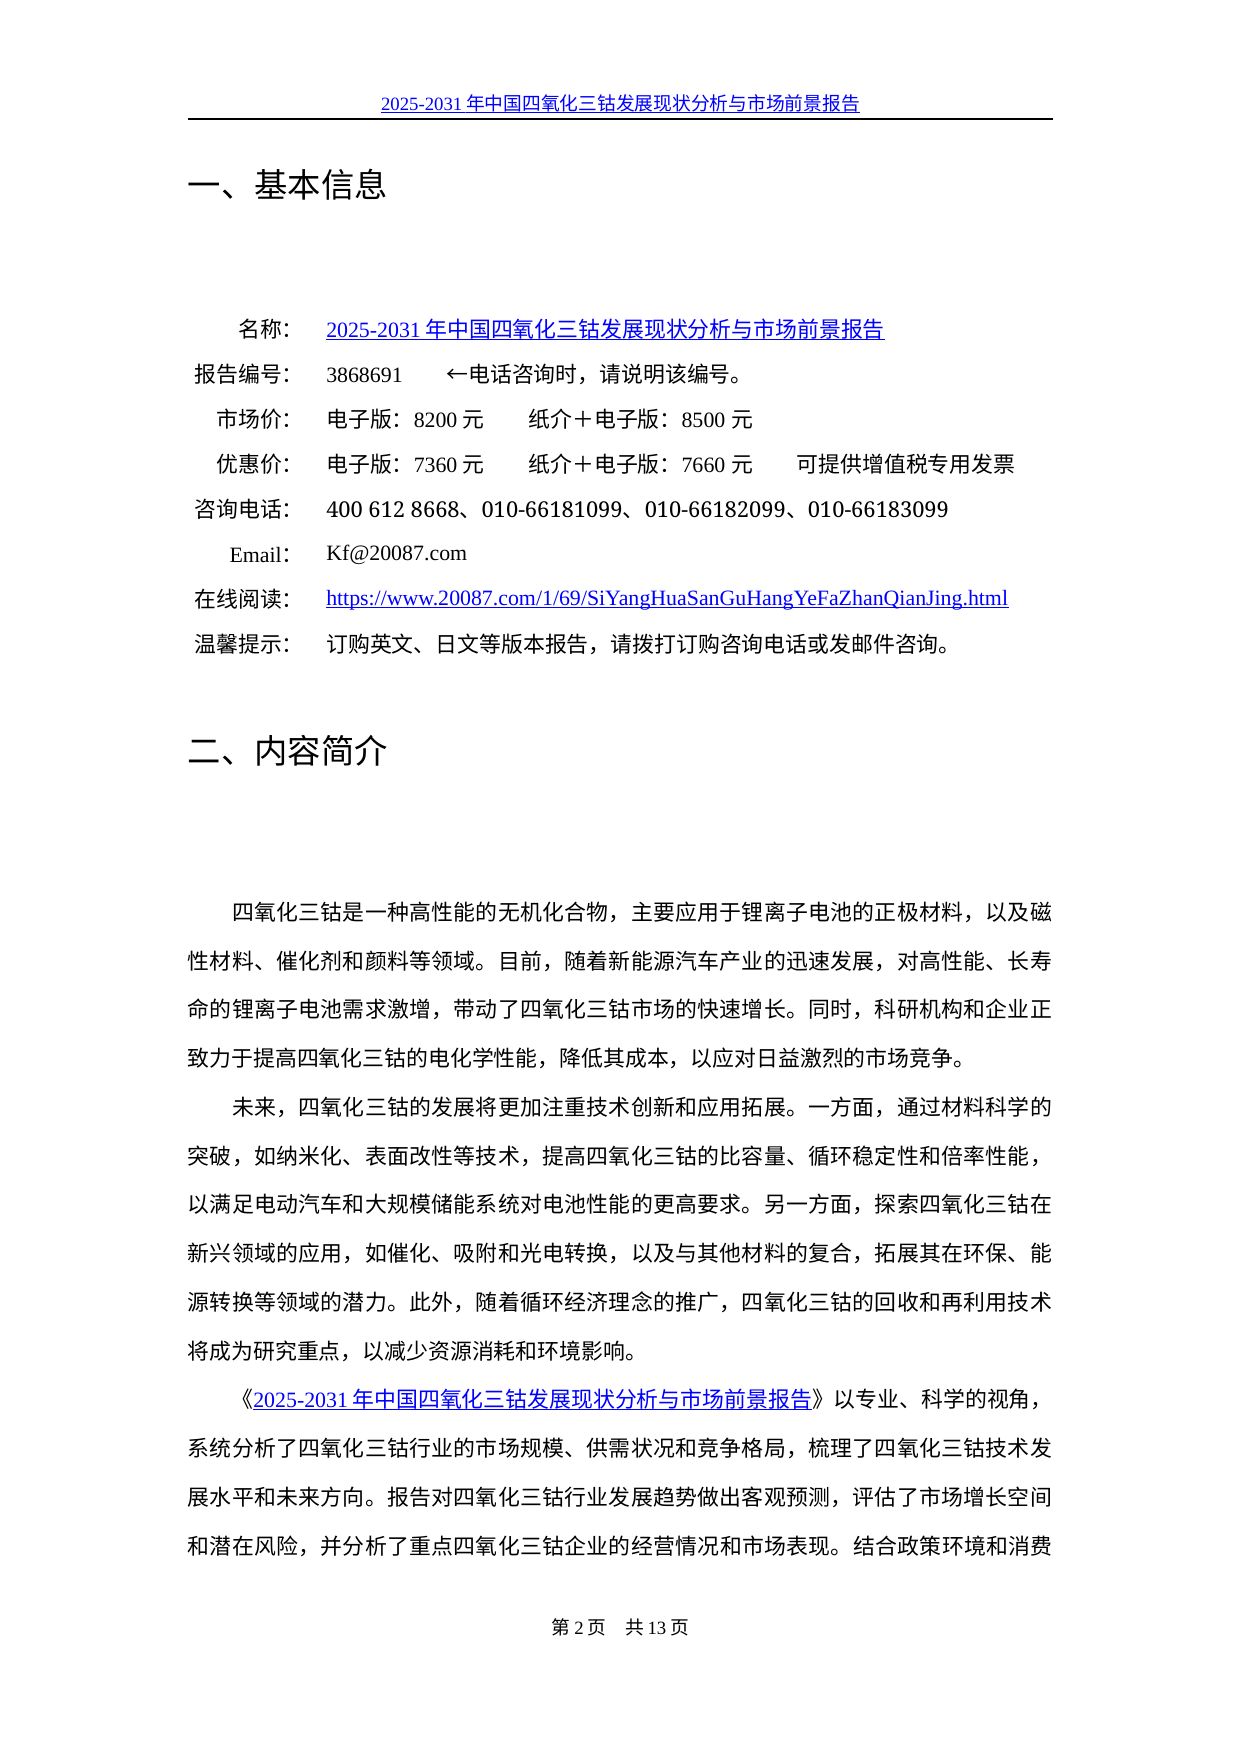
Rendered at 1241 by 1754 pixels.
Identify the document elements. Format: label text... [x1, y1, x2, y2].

table_cell 咨询电话： [167, 492, 315, 537]
table_cell 温馨提示： [167, 627, 315, 672]
title 一、基本信息 [187, 150, 1053, 215]
table_header 2025-2031年中国四氧化三钴发展现状分析与市场前景报告 [315, 312, 1073, 357]
table_cell [315, 582, 1073, 627]
table_header 名称： [167, 312, 315, 357]
table_cell 在线阅读： [167, 582, 315, 627]
table_cell 400 612 8668、010-66181099、010-66182099、010-66183099 [315, 492, 1073, 537]
table_cell 电子版：8200 元 纸介＋电子版：8500 元 [315, 402, 1073, 447]
table_cell Kf@20087.com [315, 537, 1073, 582]
table_cell 市场价： [167, 402, 315, 447]
table_cell 报告编号： [167, 357, 315, 402]
table_cell Email： [167, 537, 315, 582]
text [187, 894, 1053, 1561]
table_cell 订购英文、日文等版本报告，请拨打订购咨询电话或发邮件咨询。 [315, 627, 1073, 672]
title 二、内容简介 [187, 717, 1053, 782]
table_cell 电子版：7360 元 纸介＋电子版：7660 元 可提供增值税专用发票 [315, 447, 1073, 492]
table_cell 优惠价： [167, 447, 315, 492]
table_cell 3868691 ←电话咨询时，请说明该编号。 [315, 357, 1073, 402]
